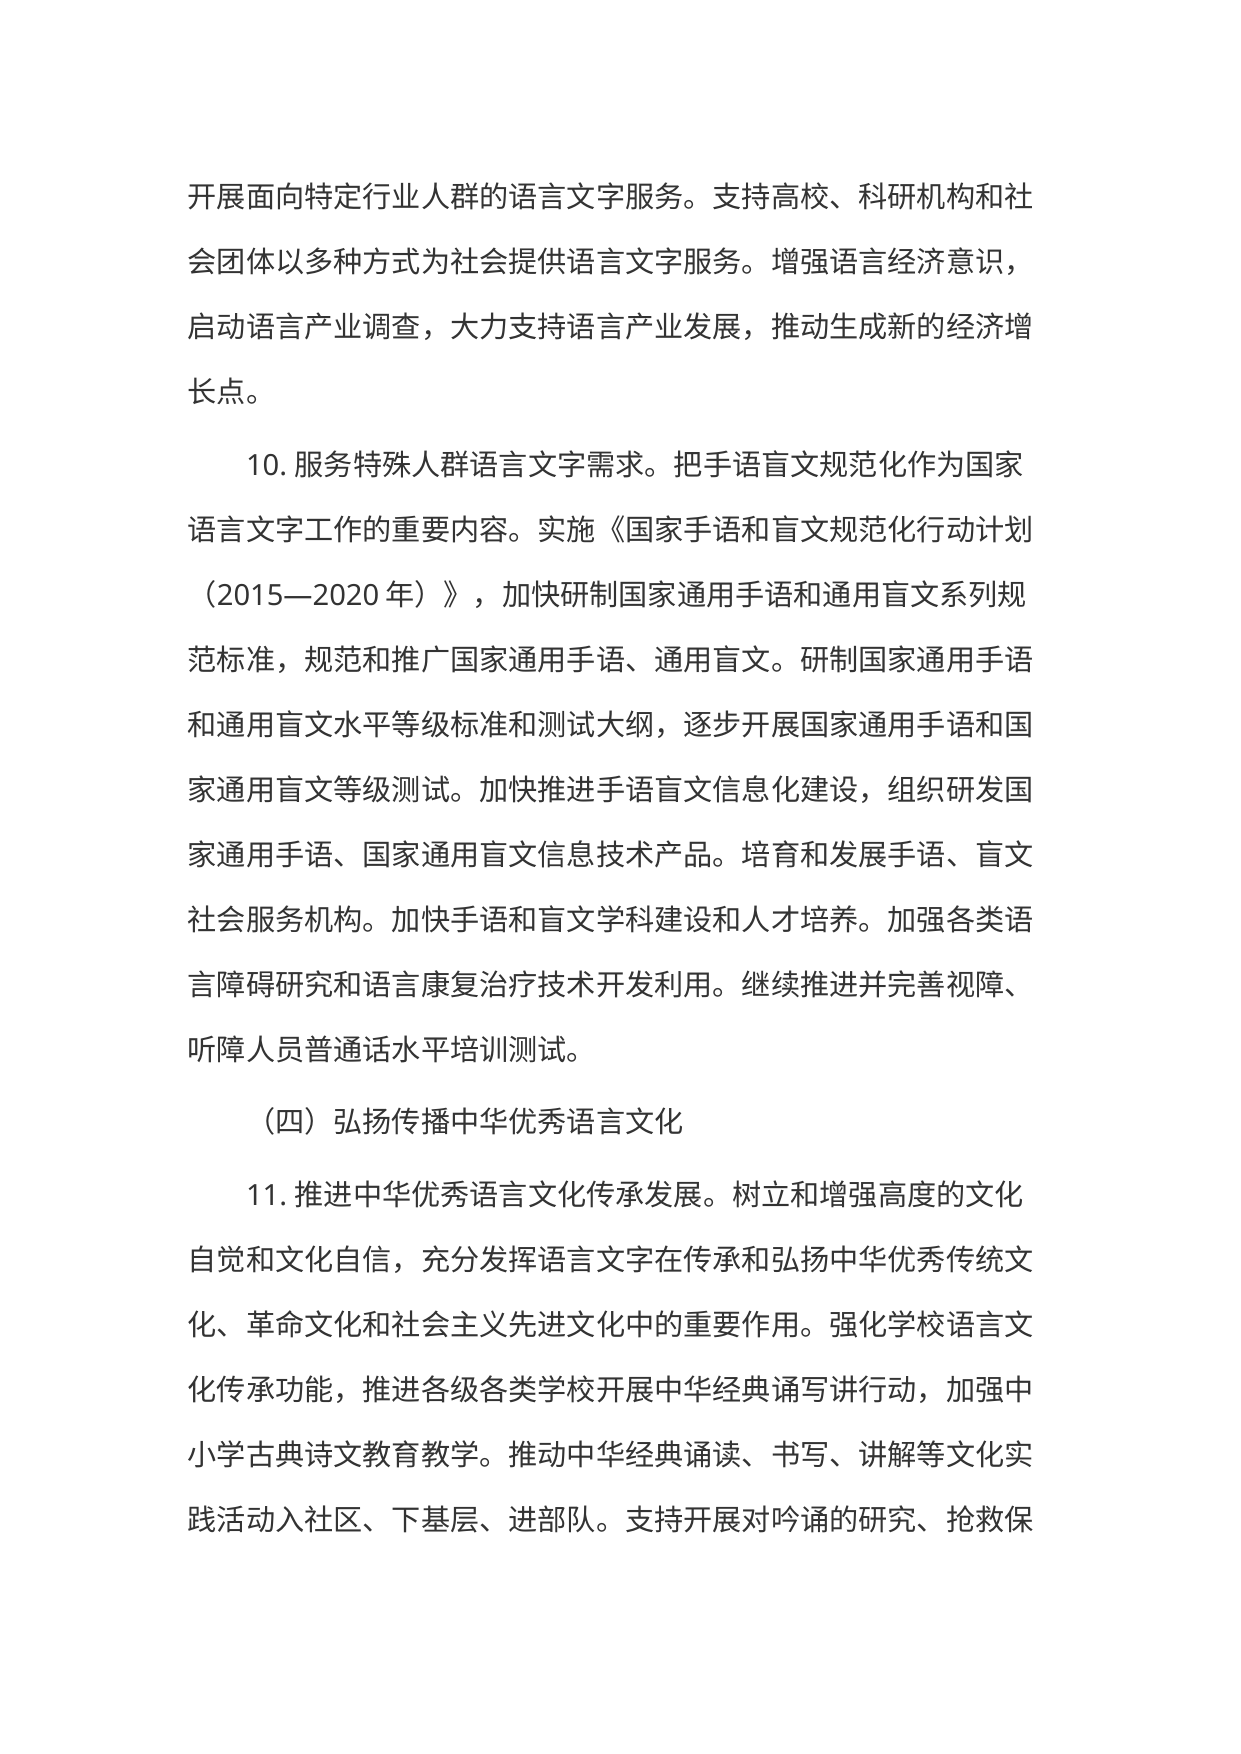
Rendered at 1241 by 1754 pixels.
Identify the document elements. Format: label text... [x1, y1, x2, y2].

text （四）弘扬传播中华优秀语言文化 [187, 1088, 1053, 1153]
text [187, 162, 1053, 422]
text 10. 服务特殊人群语言文字需求。把手语盲文规范化作为国家语言文字工作的重要内容。实施《国家手语和盲文规范化行动计划（2015—2020年）》，加快研制国家通用手语和通用盲文系列规范标准，规范和推广国家通用手语、通用盲文。研制国家通用手语和通用盲文水平等级标准和测试大纲，逐步开展国家通用手语和国家通用盲文等级测试。加快推进手语盲文信息化建设，组织研发国家通用手语、国家通用盲文信息技术产品。培育和发展手语、盲文社会服务机构。加快手语和盲文学科建设和人才培养。加强各类语言障碍研究和语言康复治疗技术开发利用。继续推进并完善视障、听障人员普通话水平培训测试。 [187, 430, 1053, 1080]
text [187, 1160, 1053, 1550]
